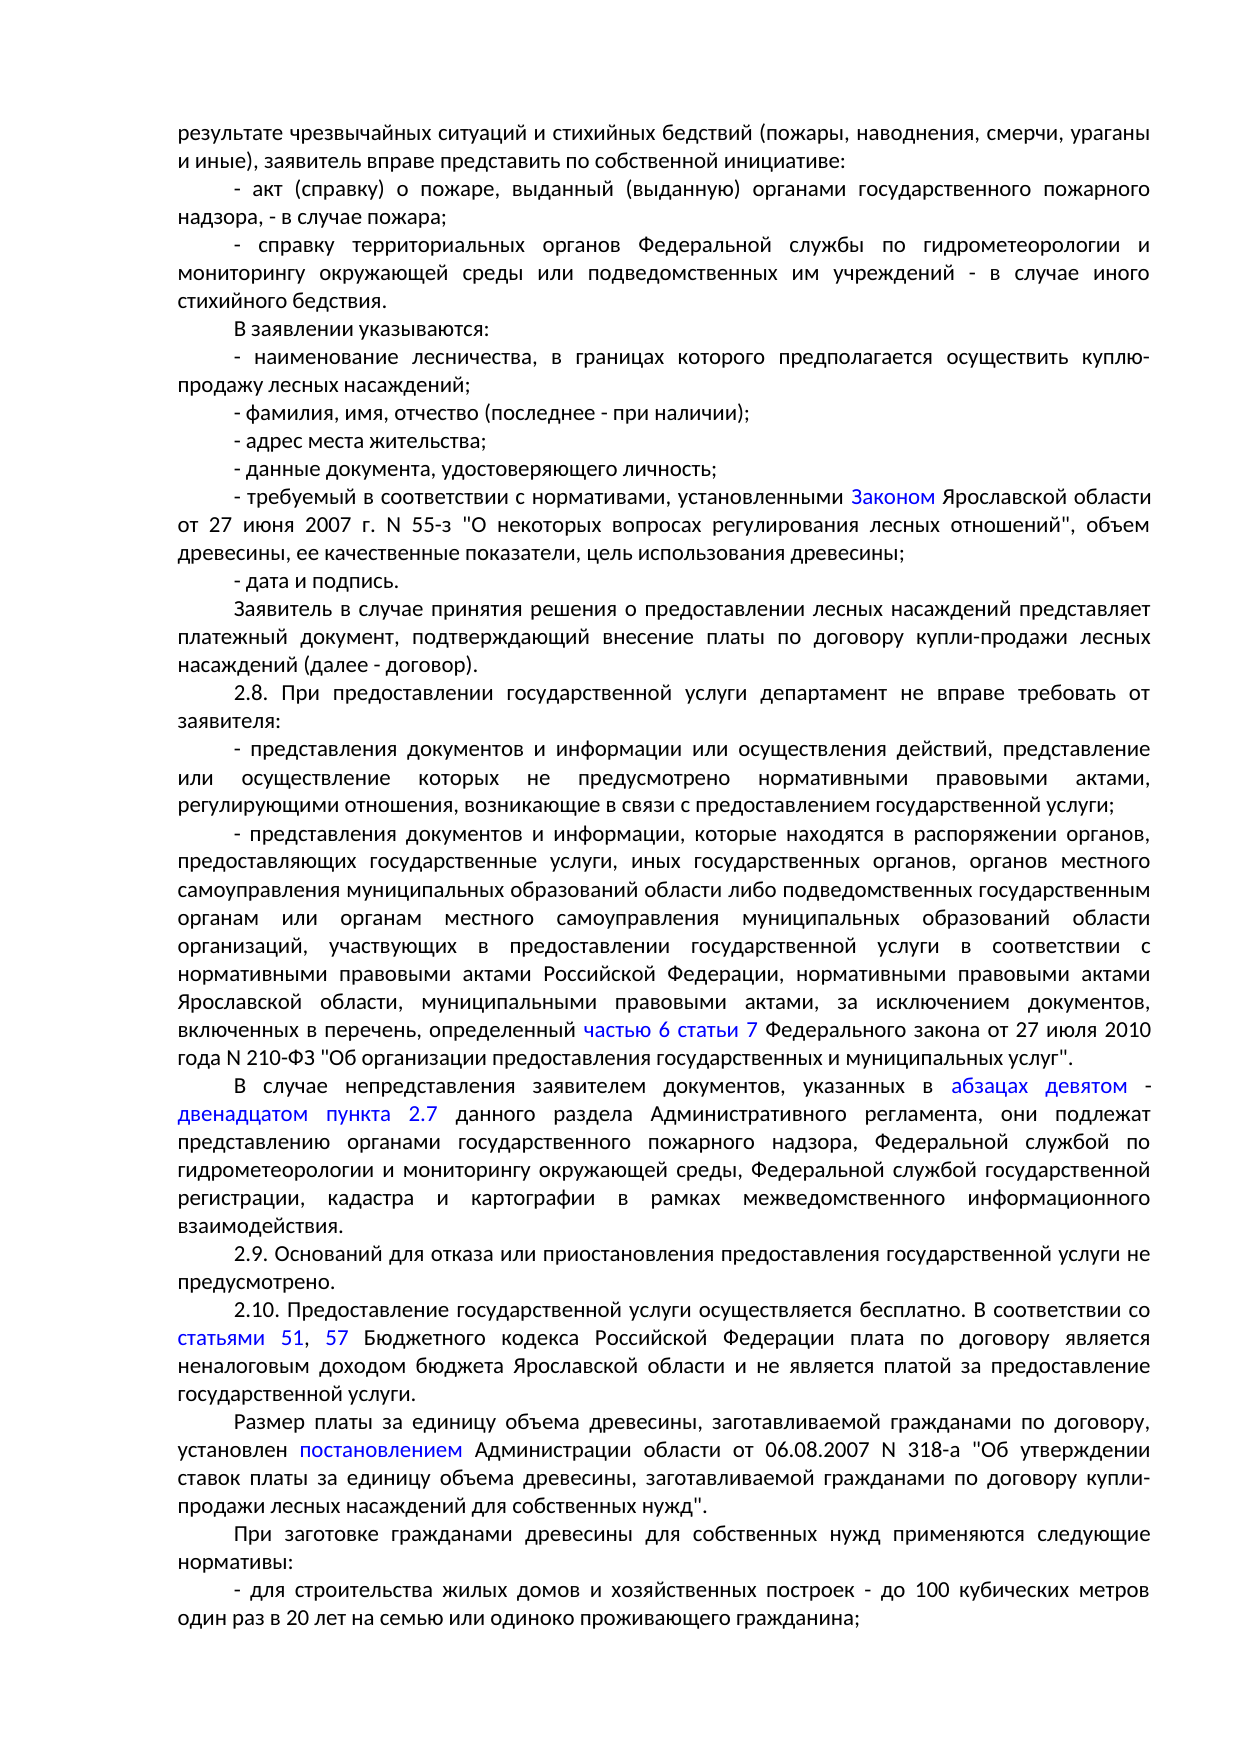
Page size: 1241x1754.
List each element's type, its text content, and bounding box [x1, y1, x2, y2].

text 2.8. При предоставлении государственной услуги департамент не вправе требовать от заявителя: [177, 678, 1152, 734]
text - требуемый в соответствии с нормативами, установленными Законом Ярославской области от 27 июня 2007 г. N 55-з "О некоторых вопросах регулирования лесных отношений", объем древесины, ее качественные показатели, цель использования древесины; [177, 482, 1152, 566]
text Размер платы за единицу объема древесины, заготавливаемой гражданами по договору, установлен постановлением Администрации области от 06.08.2007 N 318-а "Об утверждении ставок платы за единицу объема древесины, заготавливаемой гражданами по договору купли-продажи лесных насаждений для собственных нужд". [177, 1407, 1152, 1519]
text - фамилия, имя, отчество (последнее - при наличии); [177, 398, 1152, 426]
text - данные документа, удостоверяющего личность; [177, 454, 1152, 482]
text В заявлении указываются: [177, 314, 1152, 342]
text 2.10. Предоставление государственной услуги осуществляется бесплатно. В соответствии со статьями 51, 57 Бюджетного кодекса Российской Федерации плата по договору является неналоговым доходом бюджета Ярославской области и не является платой за предоставление государственной услуги. [177, 1295, 1152, 1407]
text В случае непредставления заявителем документов, указанных в абзацах девятом - двенадцатом пункта 2.7 данного раздела Административного регламента, они подлежат представлению органами государственного пожарного надзора, Федеральной службой по гидрометеорологии и мониторингу окружающей среды, Федеральной службой государственной регистрации, кадастра и картографии в рамках межведомственного информационного взаимодействия. [177, 1071, 1152, 1239]
text - дата и подпись. [177, 566, 1152, 594]
text - наименование лесничества, в границах которого предполагается осуществить куплю-продажу лесных насаждений; [177, 342, 1152, 398]
text Заявитель в случае принятия решения о предоставлении лесных насаждений представляет платежный документ, подтверждающий внесение платы по договору купли-продажи лесных насаждений (далее - договор). [177, 594, 1152, 678]
text - представления документов и информации, которые находятся в распоряжении органов, предоставляющих государственные услуги, иных государственных органов, органов местного самоуправления муниципальных образований области либо подведомственных государственным органам или органам местного самоуправления муниципальных образований области организаций, участвующих в предоставлении государственной услуги в соответствии с нормативными правовыми актами Российской Федерации, нормативными правовыми актами Ярославской области, муниципальными правовыми актами, за исключением документов, включенных в перечень, определенный частью 6 статьи 7 Федерального закона от 27 июля 2010 года N 210-ФЗ "Об организации предоставления государственных и муниципальных услуг". [177, 819, 1152, 1071]
text При заготовке гражданами древесины для собственных нужд применяются следующие нормативы: [177, 1519, 1152, 1575]
text - адрес места жительства; [177, 426, 1152, 454]
text - представления документов и информации или осуществления действий, представление или осуществление которых не предусмотрено нормативными правовыми актами, регулирующими отношения, возникающие в связи с предоставлением государственной услуги; [177, 734, 1152, 819]
text - акт (справку) о пожаре, выданный (выданную) органами государственного пожарного надзора, - в случае пожара; [177, 174, 1152, 230]
text - справку территориальных органов Федеральной службы по гидрометеорологии и мониторингу окружающей среды или подведомственных им учреждений - в случае иного стихийного бедствия. [177, 230, 1152, 314]
text - для строительства жилых домов и хозяйственных построек - до 100 кубических метров один раз в 20 лет на семью или одиноко проживающего гражданина; [177, 1575, 1152, 1631]
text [177, 118, 1152, 174]
text 2.9. Оснований для отказа или приостановления предоставления государственной услуги не предусмотрено. [177, 1239, 1152, 1295]
